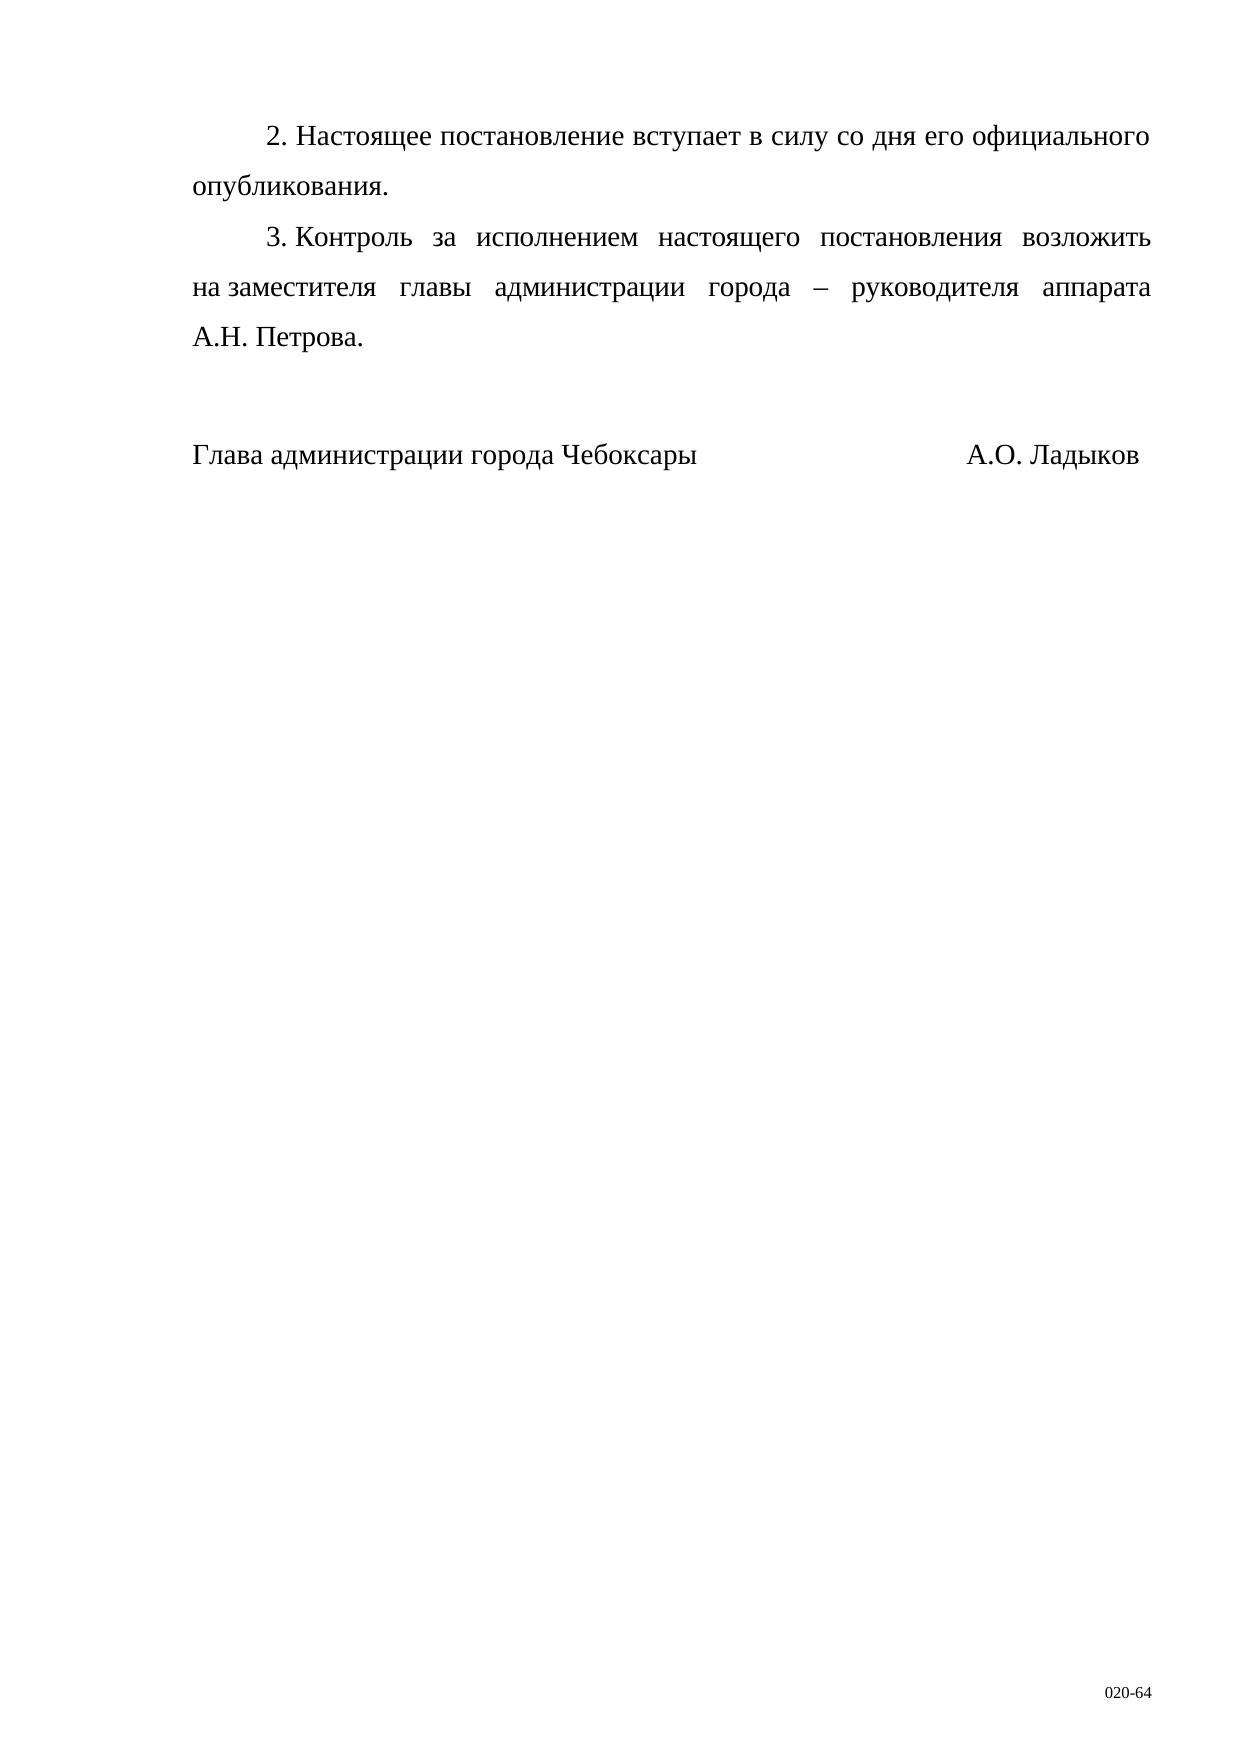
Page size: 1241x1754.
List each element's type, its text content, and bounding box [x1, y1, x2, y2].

text 3. Контроль за исполнением настоящего постановления возложить на заместителя главы администрации города – руководителя аппарата А.Н. Петрова. [192, 219, 1152, 353]
text 2. Настоящее постановление вступает в силу со дня его официального опубликования. [192, 118, 1152, 202]
text Глава администрации города Чебоксары А.О. Ладыков [192, 437, 1152, 470]
